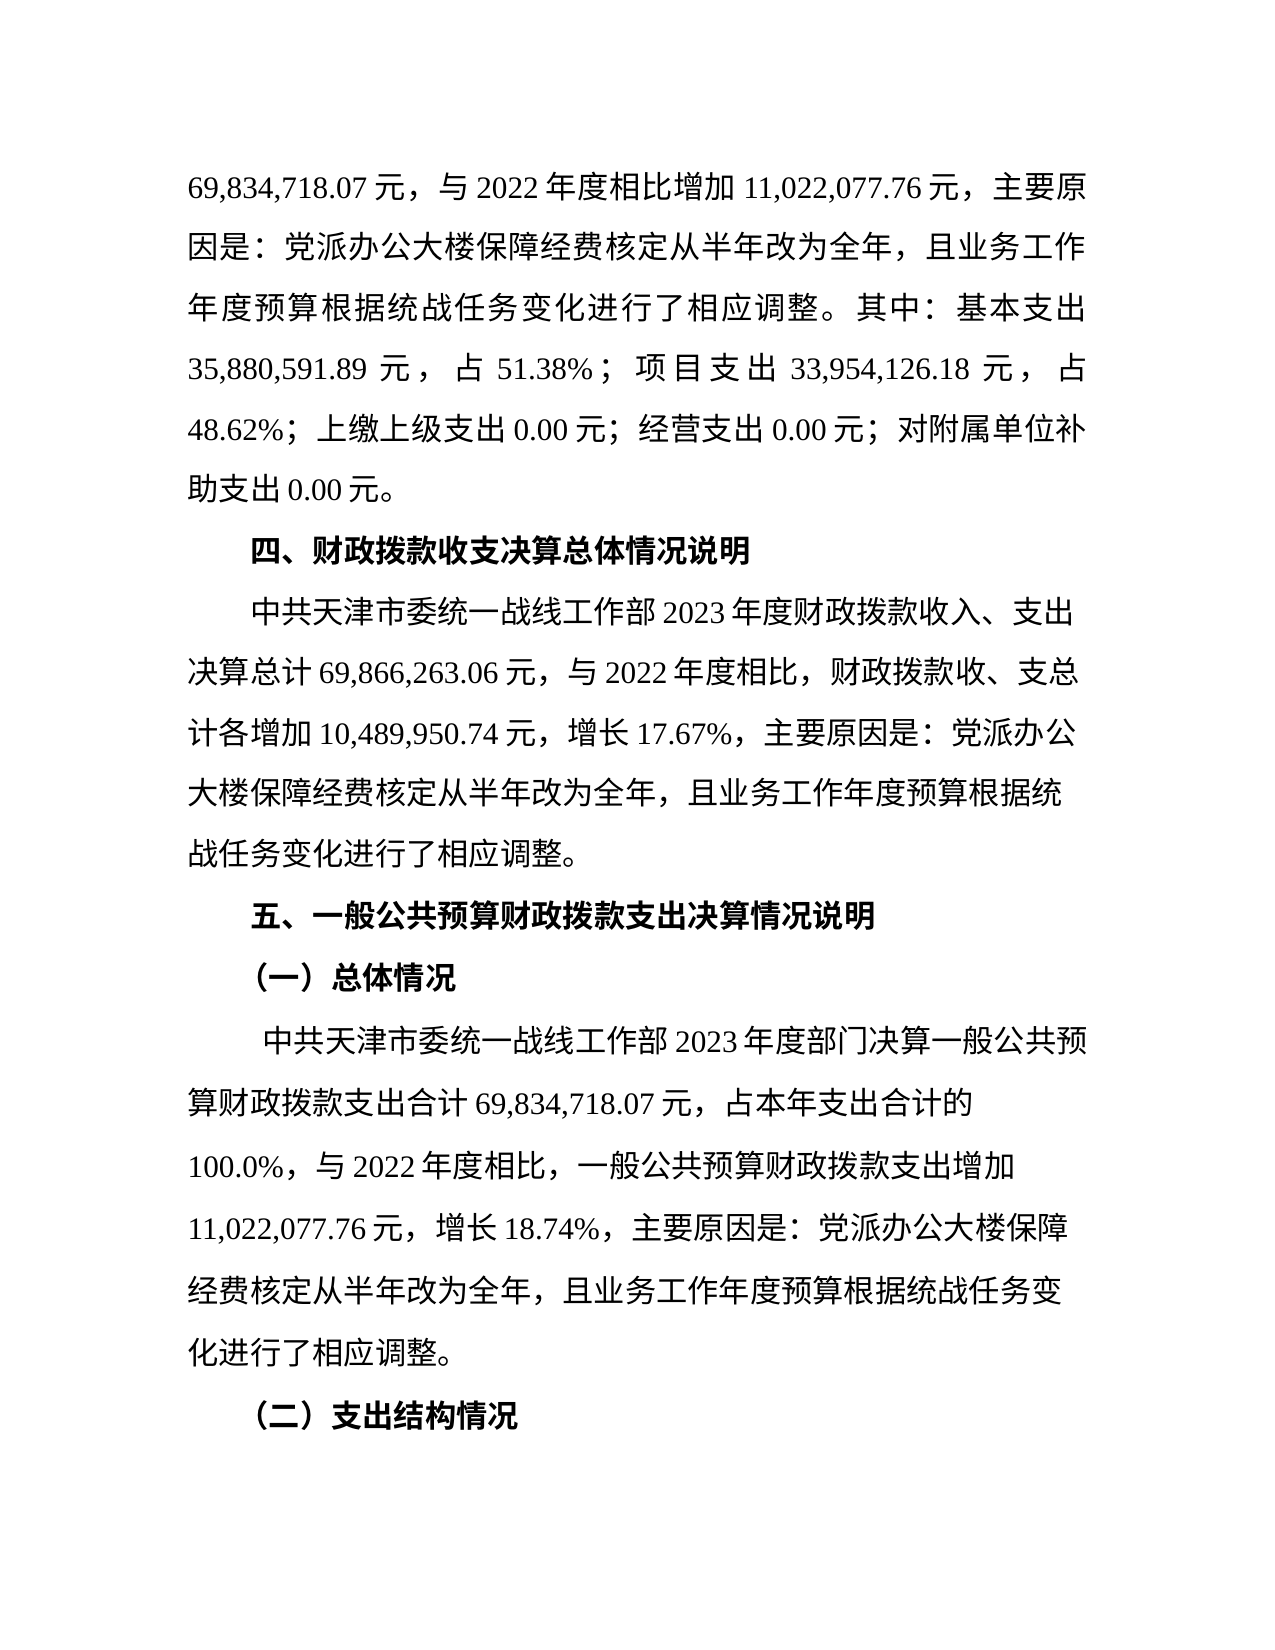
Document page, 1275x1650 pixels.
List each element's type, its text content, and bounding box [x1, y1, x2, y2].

text （一）总体情况 [237, 939, 1087, 1002]
text （二）支出结构情况 [237, 1377, 1087, 1439]
text 中共天津市委统一战线工作部2023年度部门决算一般公共预算财政拨款支出合计69,834,718.07元，占本年支出合计的100.0%，与2022年度相比，一般公共预算财政拨款支出增加11,022,077.76元，增长18.74%，主要原因是：党派办公大楼保障经费核定从半年改为全年，且业务工作年度预算根据统战任务变化进行了相应调整。 [187, 1002, 1087, 1377]
text 四、财政拨款收支决算总体情况说明 [187, 512, 1087, 575]
text 中共天津市委统一战线工作部2023年度财政拨款收入、支出决算总计69,866,263.06元，与2022年度相比，财政拨款收、支总计各增加10,489,950.74元，增长17.67%，主要原因是：党派办公大楼保障经费核定从半年改为全年，且业务工作年度预算根据统战任务变化进行了相应调整。 [187, 575, 1087, 877]
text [187, 150, 1087, 512]
text 五、一般公共预算财政拨款支出决算情况说明 [187, 877, 1087, 939]
